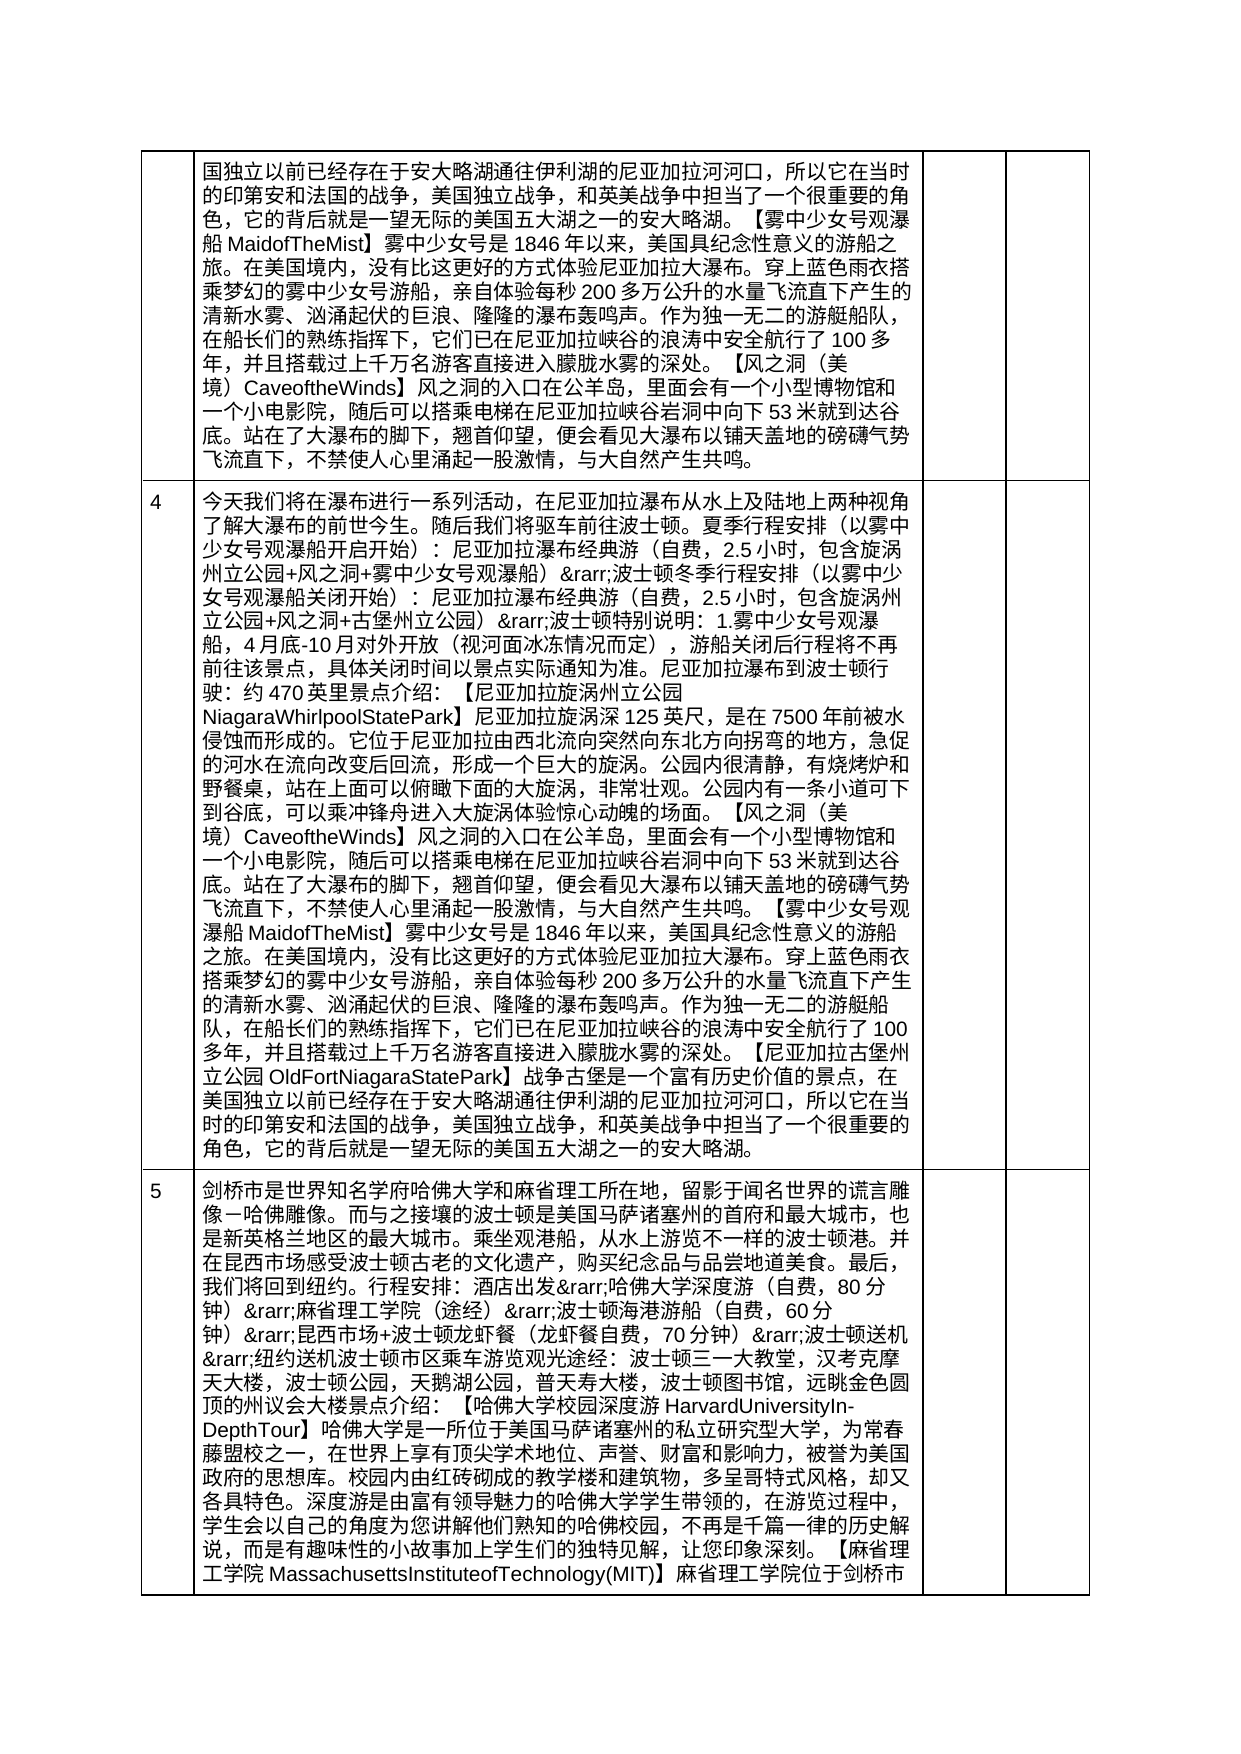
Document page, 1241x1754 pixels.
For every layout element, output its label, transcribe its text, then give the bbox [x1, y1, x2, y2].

table_cell [924, 152, 1005, 480]
table_cell 5 [142, 1170, 193, 1594]
table_cell 今天我们将在瀑布进行一系列活动，在尼亚加拉瀑布从水上及陆地上两种视角了解大瀑布的前世今生。随后我们将驱车前往波士顿。夏季行程安排（以雾中少女号观瀑船开启开始）：尼亚加拉瀑布经典游（自费，2.5小时，包含旋涡州立公园+风之洞+雾中少女号观瀑船）&rarr;波士顿冬季行程安排（以雾中少女号观瀑船关闭开始）：尼亚加拉瀑布经典游（自费，2.5小时，包含旋涡州立公园+风之洞+古堡州立公园）&rarr;波士顿特别说明：1.雾中少女号观瀑船，4月底-10月对外开放（视河面冰冻情况而定），游船关闭后行程将不再前往该景点，具体关闭时间以景点实际通知为准。尼亚加拉瀑布到波士顿行驶：约470英里景点介绍：【尼亚加拉旋涡州立公园NiagaraWhirlpoolStatePark】尼亚加拉旋涡深125英尺，是在7500年前被水侵蚀而形成的。它位于尼亚加拉由西北流向突然向东北方向拐弯的地方，急促的河水在流向改变后回流，形成一个巨大的旋涡。公园内很清静，有烧烤炉和野餐桌，站在上面可以俯瞰下面的大旋涡，非常壮观。公园内有一条小道可下到谷底，可以乘冲锋舟进入大旋涡体验惊心动魄的场面。【风之洞（美境）CaveoftheWinds】风之洞的入口在公羊岛，里面会有一个小型博物馆和一个小电影院，随后可以搭乘电梯在尼亚加拉峡谷岩洞中向下53米就到达谷底。站在了大瀑布的脚下，翘首仰望，便会看见大瀑布以铺天盖地的磅礴气势飞流直下，不禁使人心里涌起一股激情，与大自然产生共鸣。【雾中少女号观瀑船MaidofTheMist】雾中少女号是1846年以来，美国具纪念性意义的游船之旅。在美国境内，没有比这更好的方式体验尼亚加拉大瀑布。穿上蓝色雨衣搭乘梦幻的雾中少女号游船，亲自体验每秒200多万公升的水量飞流直下产生的清新水雾、汹涌起伏的巨浪、隆隆的瀑布轰鸣声。作为独一无二的游艇船队，在船长们的熟练指挥下，它们已在尼亚加拉峡谷的浪涛中安全航行了100多年，并且搭载过上千万名游客直接进入朦胧水雾的深处。【尼亚加拉古堡州立公园OldFortNiagaraStatePark】战争古堡是一个富有历史价值的景点，在美国独立以前已经存在于安大略湖通往伊利湖的尼亚加拉河河口，所以它在当时的印第安和法国的战争，美国独立战争，和英美战争中担当了一个很重要的角色，它的背后就是一望无际的美国五大湖之一的安大略湖。 [195, 481, 922, 1169]
table_cell [1007, 152, 1089, 480]
table_cell [924, 1170, 1005, 1594]
table_cell [924, 481, 1005, 1169]
table_cell [1007, 481, 1089, 1169]
table_cell [1007, 1170, 1089, 1594]
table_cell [195, 1170, 922, 1594]
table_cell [195, 152, 922, 480]
table_cell 4 [142, 152, 193, 480]
table_cell 4 [142, 481, 193, 1169]
